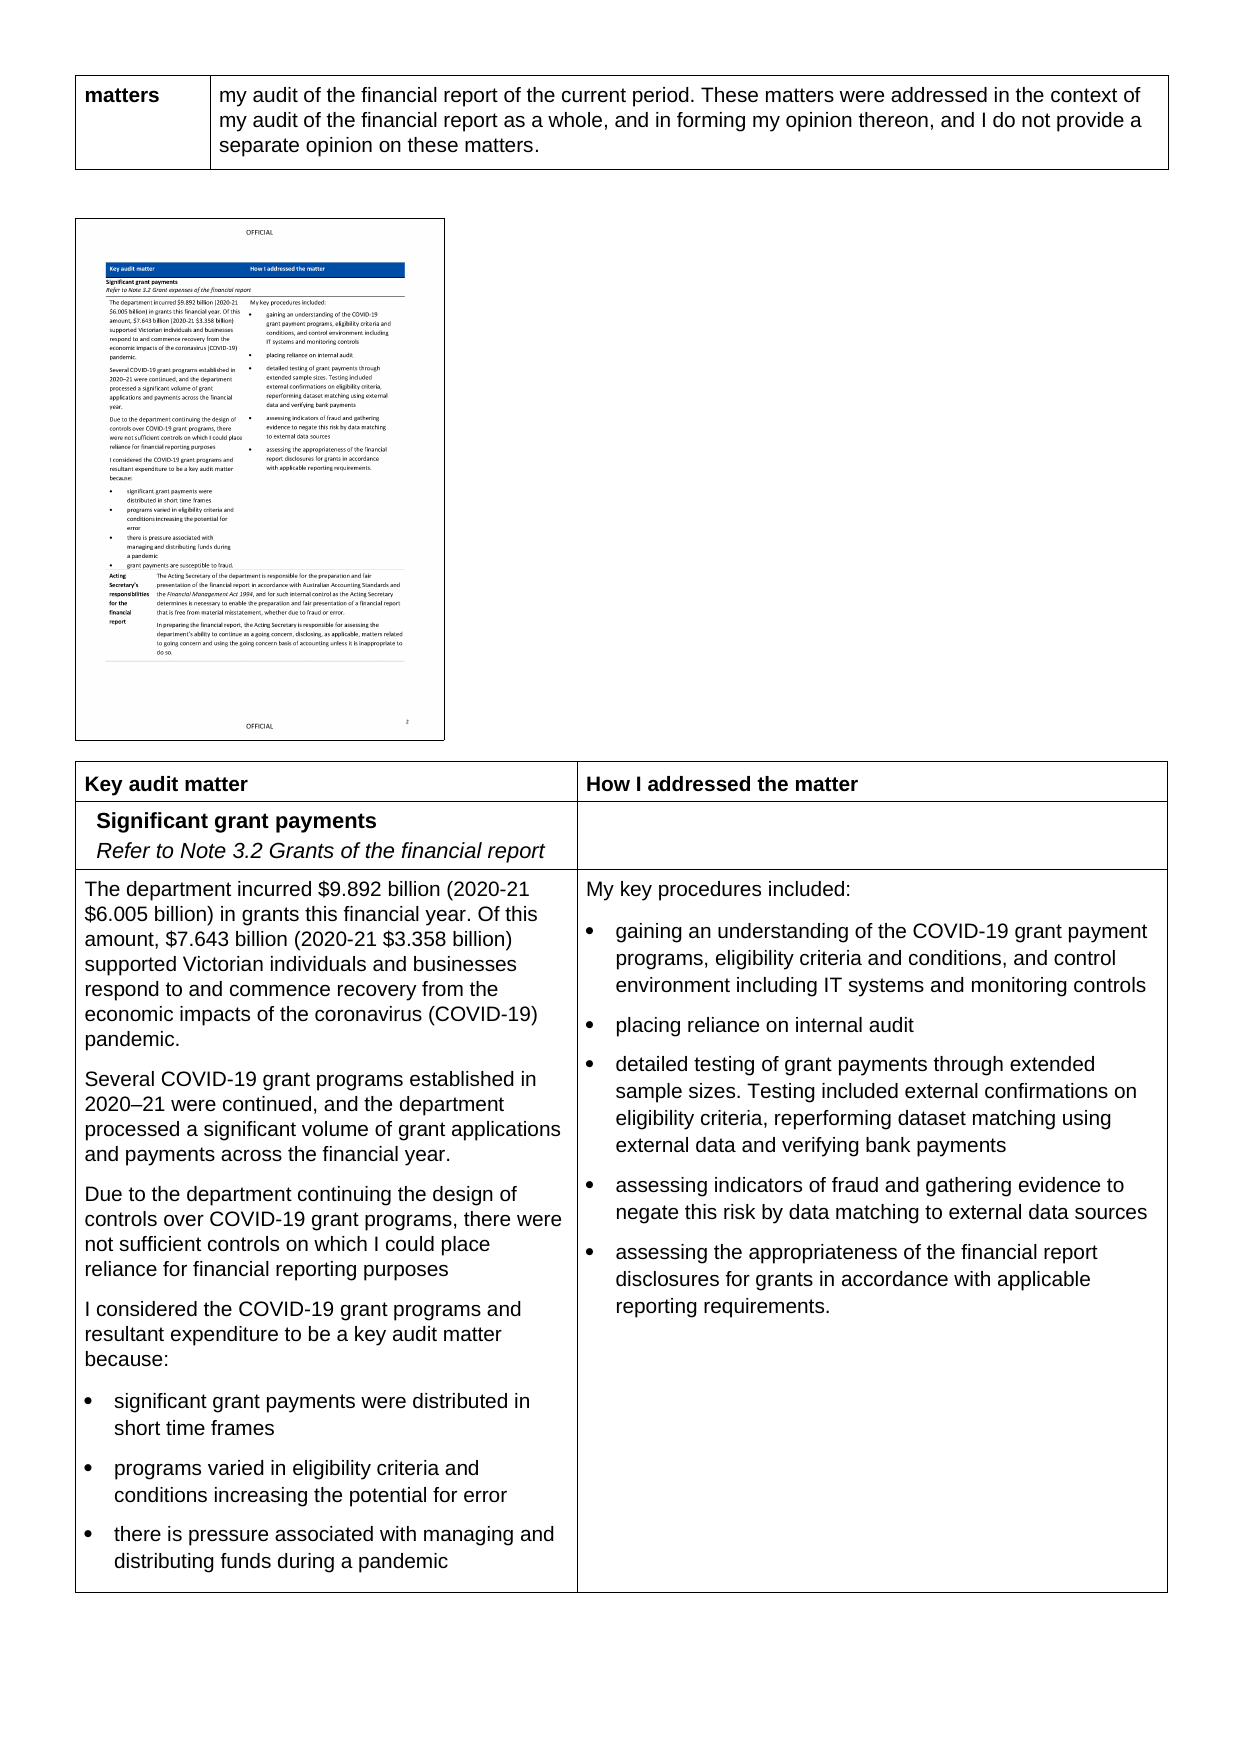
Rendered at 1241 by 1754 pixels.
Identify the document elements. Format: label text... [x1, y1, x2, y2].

table_header How I addressed the matter [578, 762, 1167, 801]
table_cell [211, 76, 1168, 169]
table_cell Key audit matters [76, 76, 210, 169]
table_cell Significant grant payments Refer to Note 3.2 Grants of the financial report [76, 802, 577, 869]
table_cell [578, 802, 1167, 869]
table_header Key audit matter [76, 762, 577, 801]
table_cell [76, 870, 577, 1592]
picture [76, 219, 444, 740]
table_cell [578, 870, 1167, 1592]
